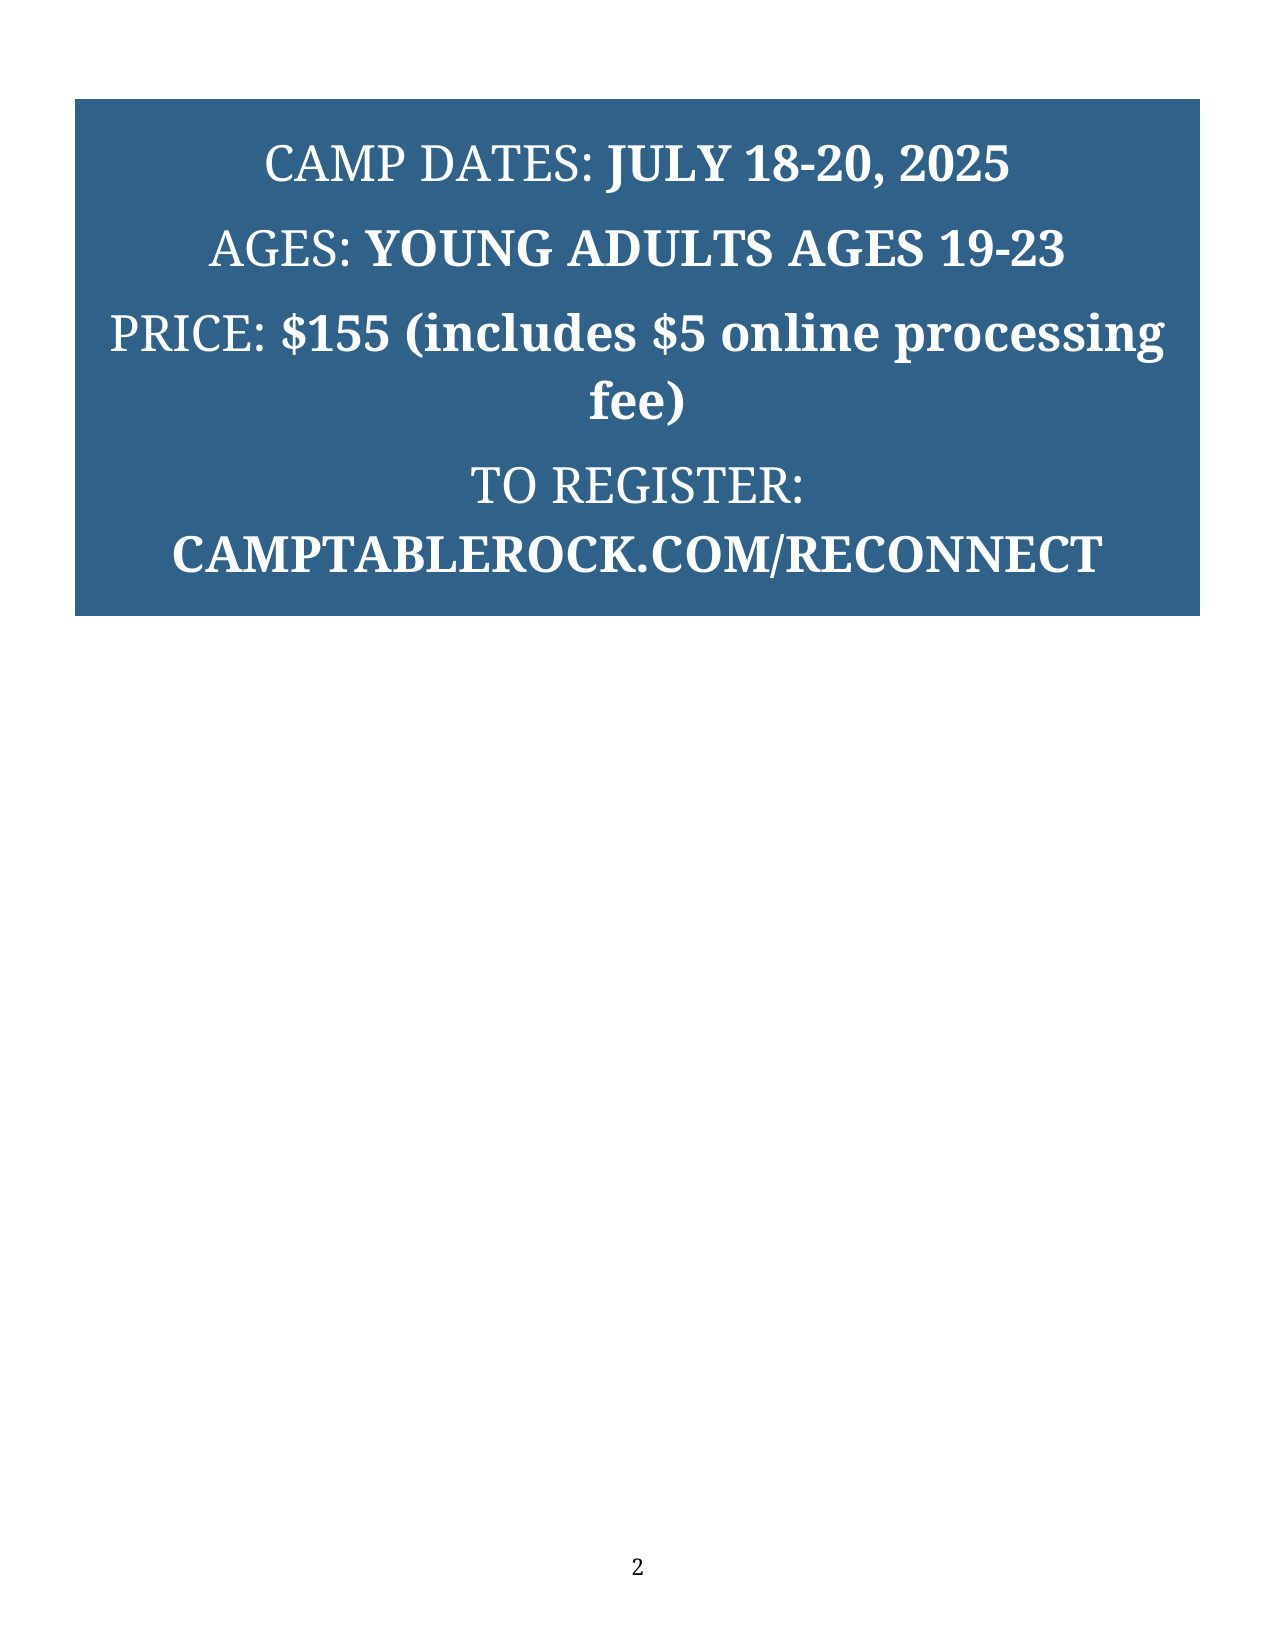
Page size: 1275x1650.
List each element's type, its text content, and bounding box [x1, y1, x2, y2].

subtitle PRICE: $155 (includes $5 online processing fee) [75, 268, 1200, 421]
subtitle TO REGISTER: CAMPTABLEROCK.COM/RECONNECT [75, 421, 1200, 603]
subtitle CAMP DATES: JULY 18-20, 2025 [75, 111, 1200, 183]
subtitle AGES: YOUNG ADULTS AGES 19-23 [75, 183, 1200, 268]
